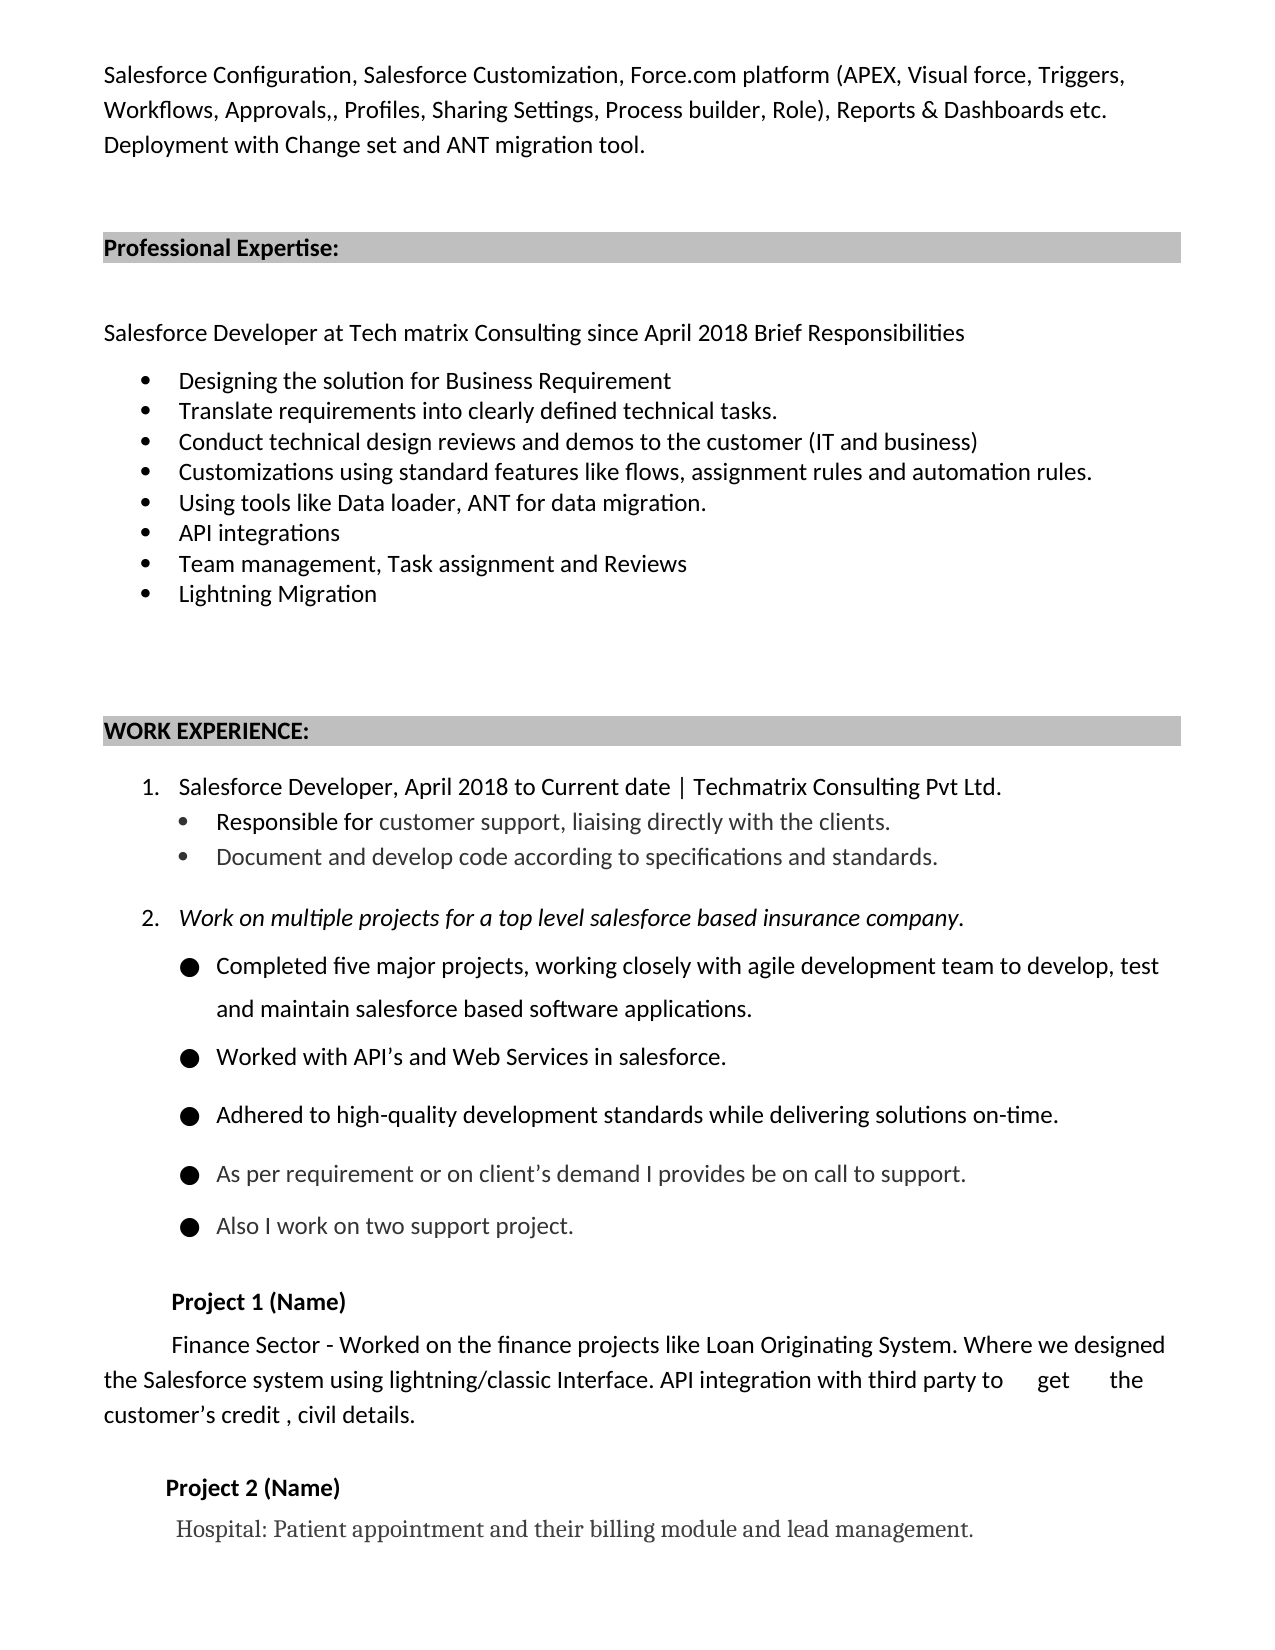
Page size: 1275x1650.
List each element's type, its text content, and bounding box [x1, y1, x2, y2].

text Professional Expertise: [103, 232, 1181, 263]
list Work on multiple projects for a top level salesforce based insurance company. [141, 902, 1181, 933]
list API integrations [141, 518, 1181, 548]
list Conduct technical design reviews and demos to the customer (IT and business) [141, 426, 1181, 457]
subtitle Project 1 (Name) [103, 1286, 1181, 1316]
list Team management, Task assignment and Reviews [141, 548, 1181, 579]
list Using tools like Data loader, ANT for data migration. [141, 487, 1181, 518]
list Also I work on two support project. [178, 1197, 1131, 1248]
list Salesforce Developer, April 2018 to Current date | Techmatrix Consulting Pvt Ltd. [141, 771, 1181, 802]
subtitle Project 2 (Name) [103, 1472, 1181, 1502]
subtitle Salesforce Configuration, Salesforce Customization, Force.com platform (APEX, Visual force, Triggers, Workflows, Approvals,, Profiles, Sharing Settings, Process builder, Role), Reports & Dashboards etc. Deployment with Change set and ANT migration tool. [103, 59, 1181, 160]
list Worked with API’s and Web Services in salesforce. [178, 1028, 1181, 1079]
list Customizations using standard features like flows, assignment rules and automation rules. [141, 457, 1181, 487]
subtitle Salesforce Developer at Tech matrix Consulting since April 2018 Brief Responsibilities [103, 317, 1181, 348]
text Finance Sector - Worked on the finance projects like Loan Originating System. Where we designed the Salesforce system using lightning/classic Interface. API integration with third party to get the customer’s credit , civil details. [103, 1329, 1181, 1430]
list Translate requirements into clearly defined technical tasks. [141, 396, 1181, 426]
list As per requirement or on client’s demand I provides be on call to support. [178, 1146, 1131, 1197]
list Document and develop code according to specifications and standards. [178, 841, 1131, 872]
list Adhered to high-quality development standards while delivering solutions on-time. [178, 1087, 1181, 1138]
list Completed five major projects, working closely with agile development team to develop, test and maintain salesforce based software applications. [178, 937, 1181, 1024]
text WORK EXPERIENCE: [103, 716, 1181, 746]
list Lightning Migration [141, 579, 1181, 637]
list Designing the solution for Business Requirement [141, 365, 1181, 396]
list Hospital: Patient appointment and their billing module and lead management. [126, 1515, 1181, 1544]
list Responsible for customer support, liaising directly with the clients. [178, 806, 1181, 837]
